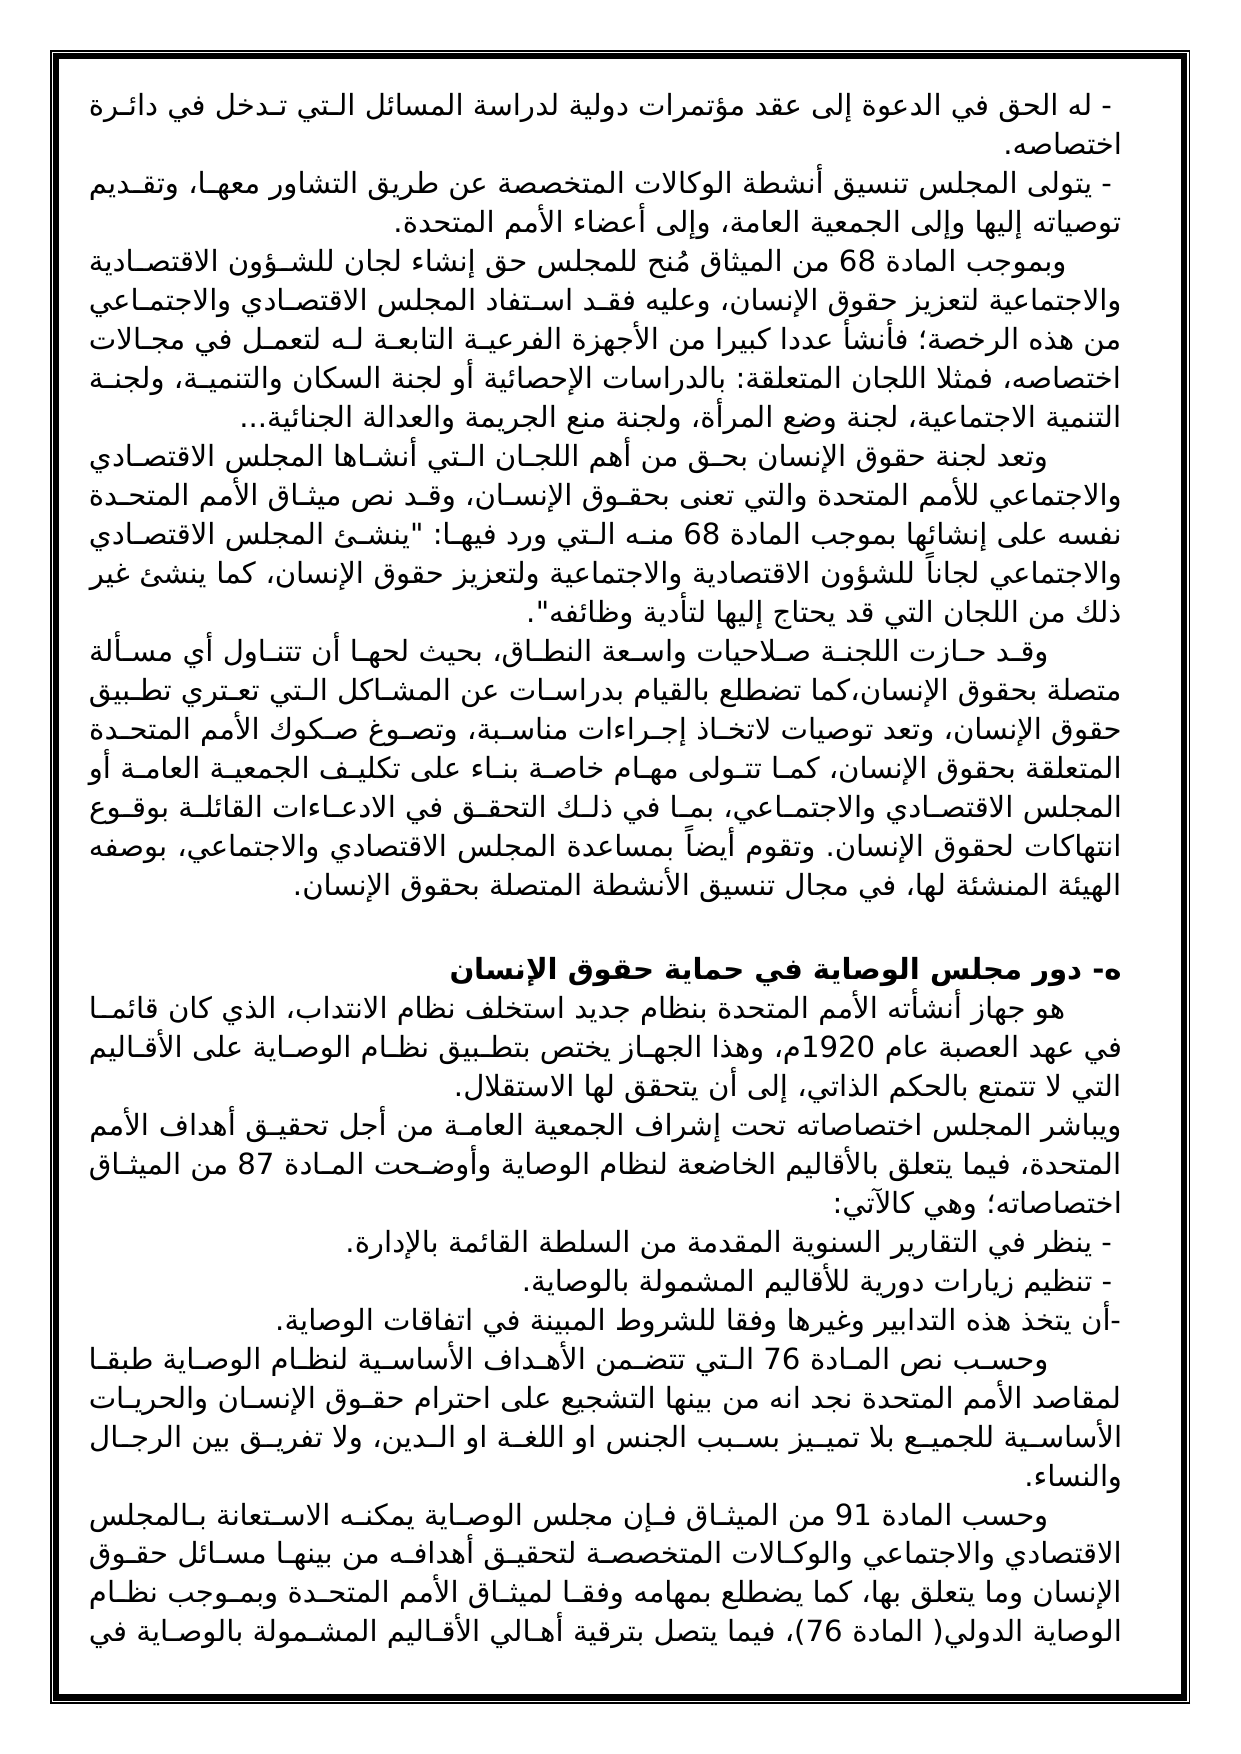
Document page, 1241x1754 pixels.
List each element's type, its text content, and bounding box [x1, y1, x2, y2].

text وتعد لجنة حقوق الإنسان بحق من أهم اللجان التي أنشاها المجلس الاقتصادي والاجتماعي للأمم المتحدة والتي تعنى بحقوق الإنسان، وقد نص ميثاق الأمم المتحدة نفسه على إنشائها بموجب المادة 68 منه التي ورد فيها: "ينشئ المجلس الاقتصادي والاجتماعي لجاناً للشؤون الاقتصادية والاجتماعية ولتعزيز حقوق الإنسان، كما ينشئ غير ذلك من اللجان التي قد يحتاج إليها لتأدية وظائفه". [89, 439, 1122, 629]
text وحسب نص المادة 76 التي تتضمن الأهداف الأساسية لنظام الوصاية طبقا لمقاصد الأمم المتحدة نجد انه من بينها التشجيع على احترام حقوق الإنسان والحريات الأساسية للجميع بلا تمييز بسبب الجنس او اللغة او الدين، ولا تفريق بين الرجال والنساء. [89, 1342, 1122, 1493]
text - تنظيم زيارات دورية للأقاليم المشمولة بالوصاية. [89, 1264, 1122, 1298]
text وبموجب المادة 68 من الميثاق مُنح للمجلس حق إنشاء لجان للشؤون الاقتصادية والاجتماعية لتعزيز حقوق الإنسان، وعليه فقد استفاد المجلس الاقتصادي والاجتماعي من هذه الرخصة؛ فأنشأ عددا كبيرا من الأجهزة الفرعية التابعة له لتعمل في مجالات اختصاصه، فمثلا اللجان المتعلقة: بالدراسات الإحصائية أو لجنة السكان والتنمية، ولجنة التنمية الاجتماعية، لجنة وضع المرأة، ولجنة منع الجريمة والعدالة الجنائية... [89, 244, 1122, 434]
text - ينظر في التقارير السنوية المقدمة من السلطة القائمة بالإدارة. [89, 1225, 1122, 1259]
text - له الحق في الدعوة إلى عقد مؤتمرات دولية لدراسة المسائل التي تدخل في دائرة اختصاصه. [89, 89, 1122, 162]
text ه- دور مجلس الوصاية في حماية حقوق الإنسان [89, 952, 1122, 986]
text -أن يتخذ هذه التدابير وغيرها وفقا للشروط المبينة في اتفاقات الوصاية. [89, 1303, 1122, 1337]
text وقد حازت اللجنة صلاحيات واسعة النطاق، بحيث لحها أن تتناول أي مسألة متصلة بحقوق الإنسان،كما تضطلع بالقيام بدراسات عن المشاكل التي تعتري تطبيق حقوق الإنسان، وتعد توصيات لاتخاذ إجراءات مناسبة، وتصوغ صكوك الأمم المتحدة المتعلقة بحقوق الإنسان، كما تتولى مهام خاصة بناء على تكليف الجمعية العامة أو المجلس الاقتصادي والاجتماعي، بما في ذلك التحقق في الادعاءات القائلة بوقوع انتهاكات لحقوق الإنسان. وتقوم أيضاً بمساعدة المجلس الاقتصادي والاجتماعي، بوصفه الهيئة المنشئة لها، في مجال تنسيق الأنشطة المتصلة بحقوق الإنسان. [89, 634, 1122, 902]
text - يتولى المجلس تنسيق أنشطة الوكالات المتخصصة عن طريق التشاور معها، وتقديم توصياته إليها وإلى الجمعية العامة، وإلى أعضاء الأمم المتحدة. [89, 167, 1122, 239]
text هو جهاز أنشأته الأمم المتحدة بنظام جديد استخلف نظام الانتداب، الذي كان قائما في عهد العصبة عام 1920م، وهذا الجهاز يختص بتطبيق نظام الوصاية على الأقاليم التي لا تتمتع بالحكم الذاتي، إلى أن يتحقق لها الاستقلال. [89, 991, 1122, 1103]
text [89, 1498, 1122, 1649]
text ويباشر المجلس اختصاصاته تحت إشراف الجمعية العامـة من أجل تحقيـق أهداف الأمم المتحدة، فيما يتعلق بالأقاليم الخاضعة لنظام الوصاية وأوضحت المادة 87 من الميثاق اختصاصاته؛ وهي كالآتي: [89, 1108, 1122, 1220]
